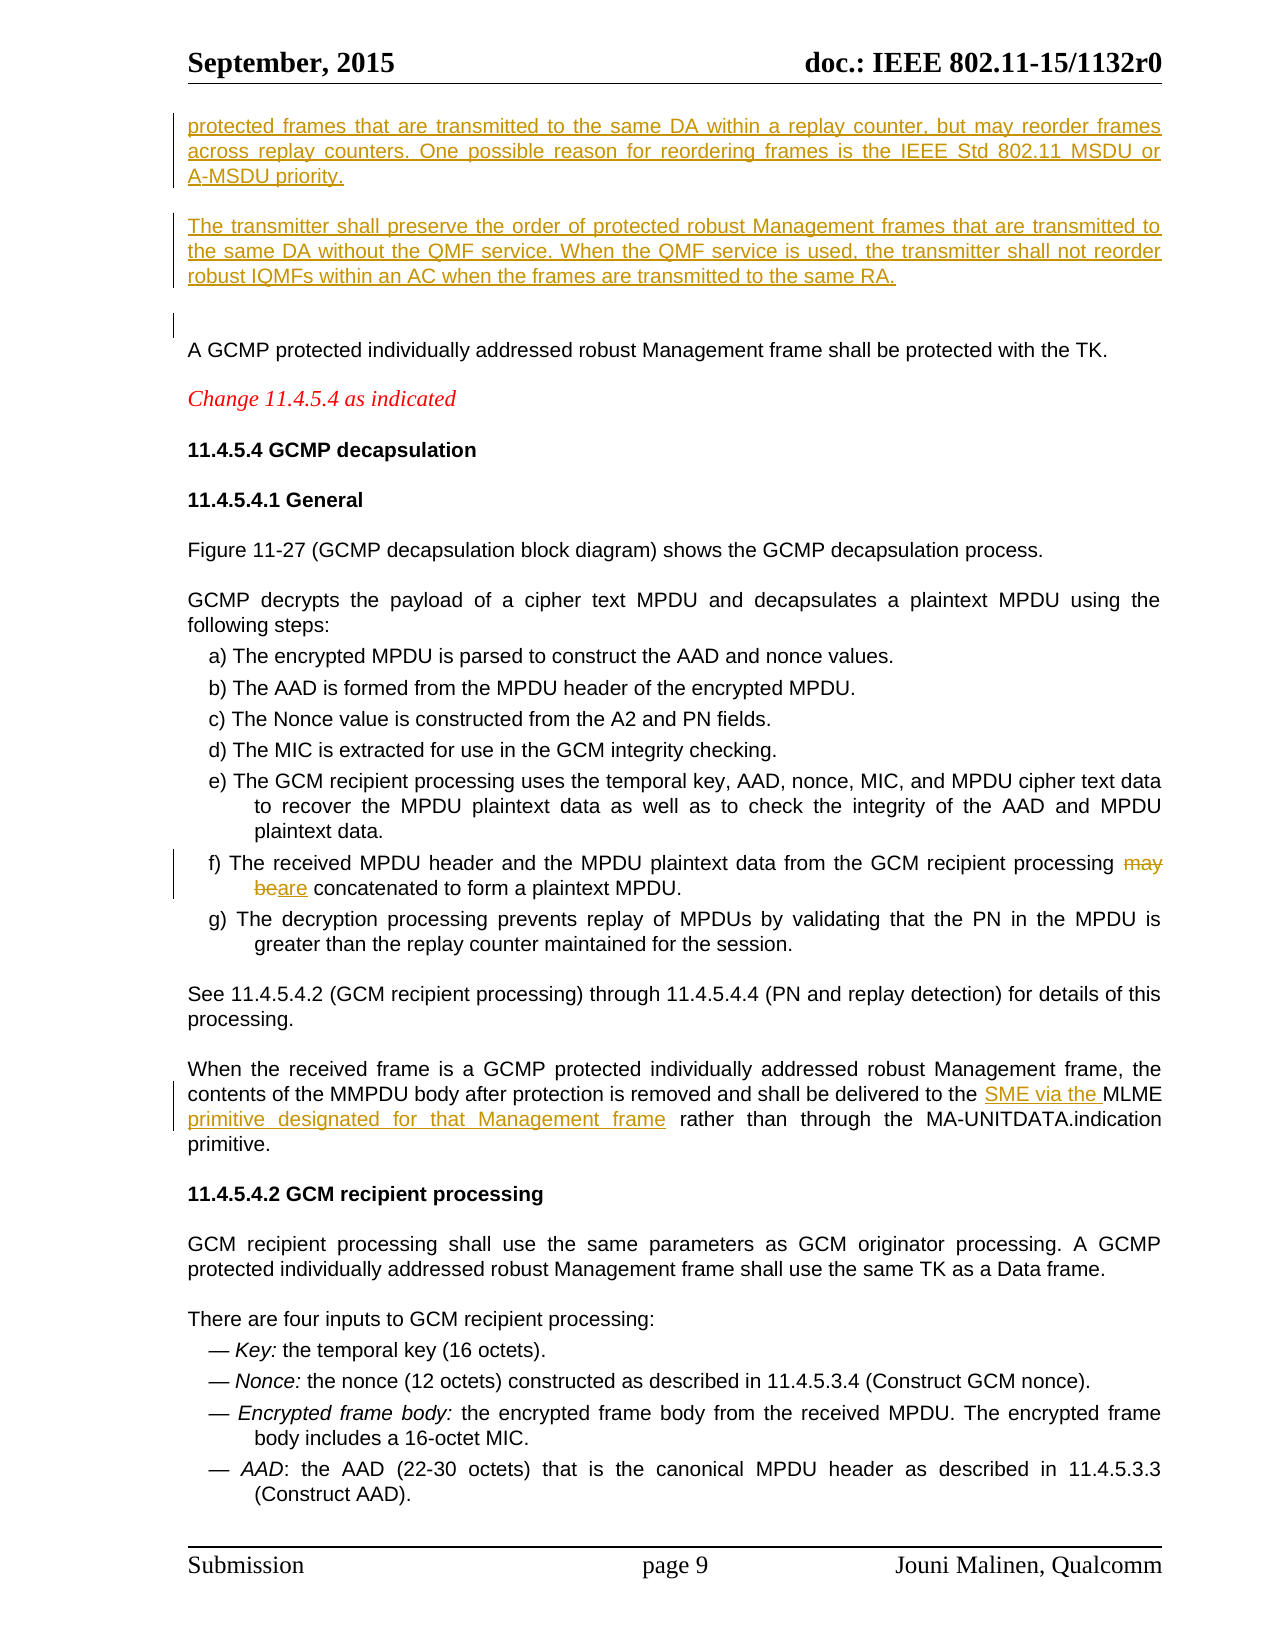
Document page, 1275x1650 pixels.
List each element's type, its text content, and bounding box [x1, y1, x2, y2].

text — Encrypted frame body: the encrypted frame body from the received MPDU. The encrypted frame body includes a 16-octet MIC. [208, 1399, 1162, 1449]
text 11.4.5.4 GCMP decapsulation [187, 437, 1162, 462]
text g) The decryption processing prevents replay of MPDUs by validating that the PN in the MPDU is greater than the replay counter maintained for the session. [208, 906, 1162, 956]
text a) The encrypted MPDU is parsed to construct the AAD and nonce values. [208, 643, 1162, 668]
text 11.4.5.4.2 GCM recipient processing [187, 1181, 1162, 1206]
text A GCMP protected individually addressed robust Management frame shall be protected with the TK. [187, 337, 1162, 361]
text b) The AAD is formed from the MPDU header of the encrypted MPDU. [208, 674, 1162, 699]
text See 11.4.5.4.2 (GCM recipient processing) through 11.4.5.4.4 (PN and replay detection) for details of this processing. [187, 981, 1162, 1031]
text Figure 11-27 (GCMP decapsulation block diagram) shows the GCMP decapsulation process. [187, 537, 1162, 562]
text d) The MIC is extracted for use in the GCM integrity checking. [208, 737, 1162, 762]
text c) The Nonce value is constructed from the A2 and PN fields. [208, 706, 1162, 731]
text 11.4.5.4.1 General [187, 487, 1162, 512]
text Change 11.4.5.4 as indicated [187, 385, 1162, 412]
text f) The received MPDU header and the MPDU plaintext data from the GCM recipient processing concatenated to form a plaintext MPDU. [208, 849, 1162, 899]
text — AAD: the AAD (22-30 octets) that is the canonical MPDU header as described in 11.4.5.3.3 (Construct AAD). [208, 1456, 1162, 1506]
text When the received frame is a GCMP protected individually addressed robust Management frame, the contents of the MMPDU body after protection is removed and shall be delivered to the MLME rather than through the MA-UNITDATA.indication primitive. [187, 1056, 1162, 1156]
text — Key: the temporal key (16 octets). [208, 1337, 1162, 1362]
text GCM recipient processing shall use the same parameters as GCM originator processing. A GCMP protected individually addressed robust Management frame shall use the same TK as a Data frame. [187, 1231, 1162, 1281]
text GCMP decrypts the payload of a cipher text MPDU and decapsulates a plaintext MPDU using the following steps: [187, 587, 1162, 637]
text — Nonce: the nonce (12 octets) constructed as described in 11.4.5.3.4 (Construct GCM nonce). [208, 1368, 1162, 1393]
text There are four inputs to GCM recipient processing: [187, 1306, 1162, 1331]
text e) The GCM recipient processing uses the temporal key, AAD, nonce, MIC, and MPDU cipher text data to recover the MPDU plaintext data as well as to check the integrity of the AAD and MPDU plaintext data. [208, 768, 1162, 843]
